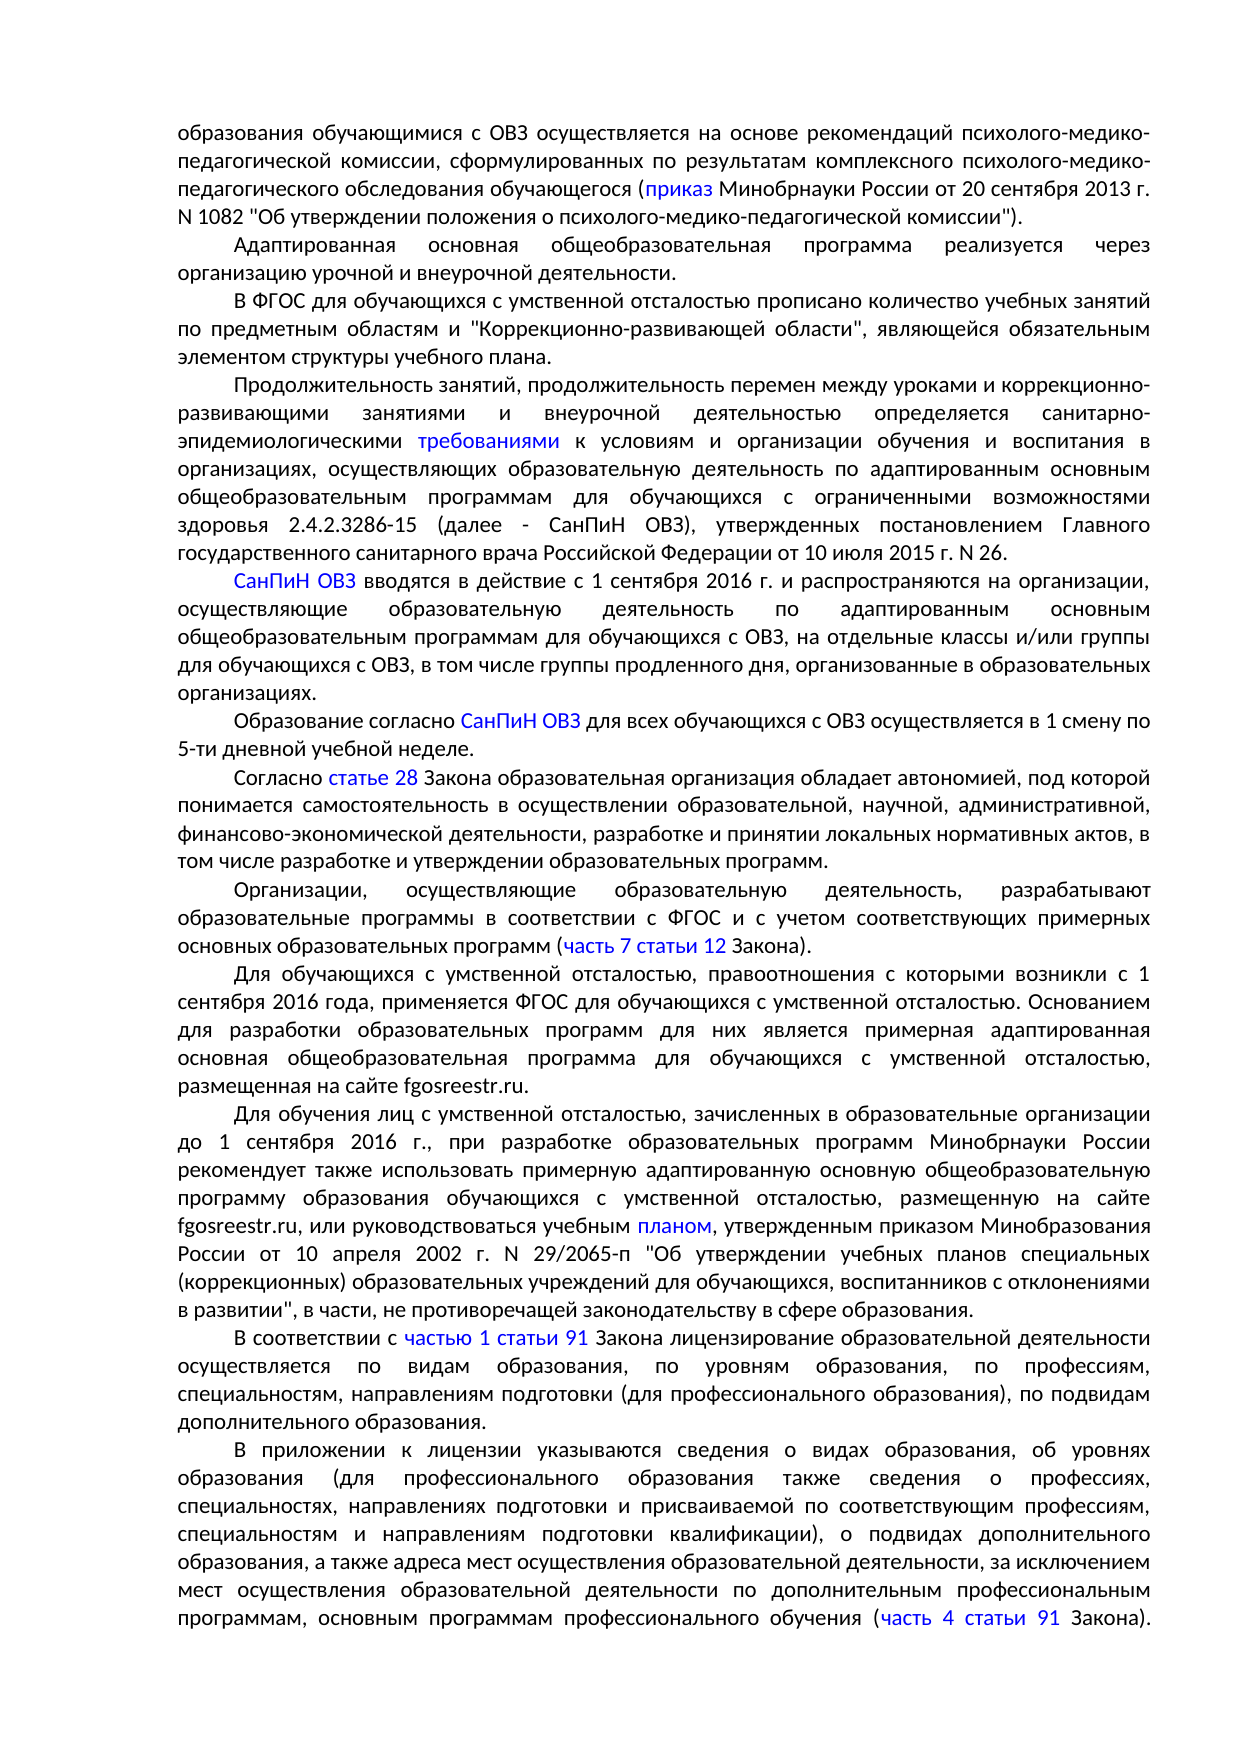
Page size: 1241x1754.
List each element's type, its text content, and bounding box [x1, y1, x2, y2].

text Для обучения лиц с умственной отсталостью, зачисленных в образовательные организации до 1 сентября 2016 г., при разработке образовательных программ Минобрнауки России рекомендует также использовать примерную адаптированную основную общеобразовательную программу образования обучающихся с умственной отсталостью, размещенную на сайте fgosreestr.ru, или руководствоваться учебным планом, утвержденным приказом Минобразования России от 10 апреля 2002 г. N 29/2065-п "Об утверждении учебных планов специальных (коррекционных) образовательных учреждений для обучающихся, воспитанников с отклонениями в развитии", в части, не противоречащей законодательству в сфере образования. [177, 1099, 1152, 1323]
text Для обучающихся с умственной отсталостью, правоотношения с которыми возникли с 1 сентября 2016 года, применяется ФГОС для обучающихся с умственной отсталостью. Основанием для разработки образовательных программ для них является примерная адаптированная основная общеобразовательная программа для обучающихся с умственной отсталостью, размещенная на сайте fgosreestr.ru. [177, 959, 1152, 1099]
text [177, 118, 1152, 230]
text Согласно статье 28 Закона образовательная организация обладает автономией, под которой понимается самостоятельность в осуществлении образовательной, научной, административной, финансово-экономической деятельности, разработке и принятии локальных нормативных актов, в том числе разработке и утверждении образовательных программ. [177, 763, 1152, 875]
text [177, 1435, 1152, 1631]
text В ФГОС для обучающихся с умственной отсталостью прописано количество учебных занятий по предметным областям и "Коррекционно-развивающей области", являющейся обязательным элементом структуры учебного плана. [177, 286, 1152, 370]
text Организации, осуществляющие образовательную деятельность, разрабатывают образовательные программы в соответствии с ФГОС и с учетом соответствующих примерных основных образовательных программ (часть 7 статьи 12 Закона). [177, 875, 1152, 959]
text Образование согласно СанПиН ОВЗ для всех обучающихся с ОВЗ осуществляется в 1 смену по 5-ти дневной учебной неделе. [177, 707, 1152, 763]
text СанПиН ОВЗ вводятся в действие с 1 сентября 2016 г. и распространяются на организации, осуществляющие образовательную деятельность по адаптированным основным общеобразовательным программам для обучающихся с ОВЗ, на отдельные классы и/или группы для обучающихся с ОВЗ, в том числе группы продленного дня, организованные в образовательных организациях. [177, 566, 1152, 707]
text В соответствии с частью 1 статьи 91 Закона лицензирование образовательной деятельности осуществляется по видам образования, по уровням образования, по профессиям, специальностям, направлениям подготовки (для профессионального образования), по подвидам дополнительного образования. [177, 1323, 1152, 1435]
text Продолжительность занятий, продолжительность перемен между уроками и коррекционно-развивающими занятиями и внеурочной деятельностью определяется санитарно-эпидемиологическими требованиями к условиям и организации обучения и воспитания в организациях, осуществляющих образовательную деятельность по адаптированным основным общеобразовательным программам для обучающихся с ограниченными возможностями здоровья 2.4.2.3286-15 (далее - СанПиН ОВЗ), утвержденных постановлением Главного государственного санитарного врача Российской Федерации от 10 июля 2015 г. N 26. [177, 370, 1152, 566]
text Адаптированная основная общеобразовательная программа реализуется через организацию урочной и внеурочной деятельности. [177, 230, 1152, 286]
